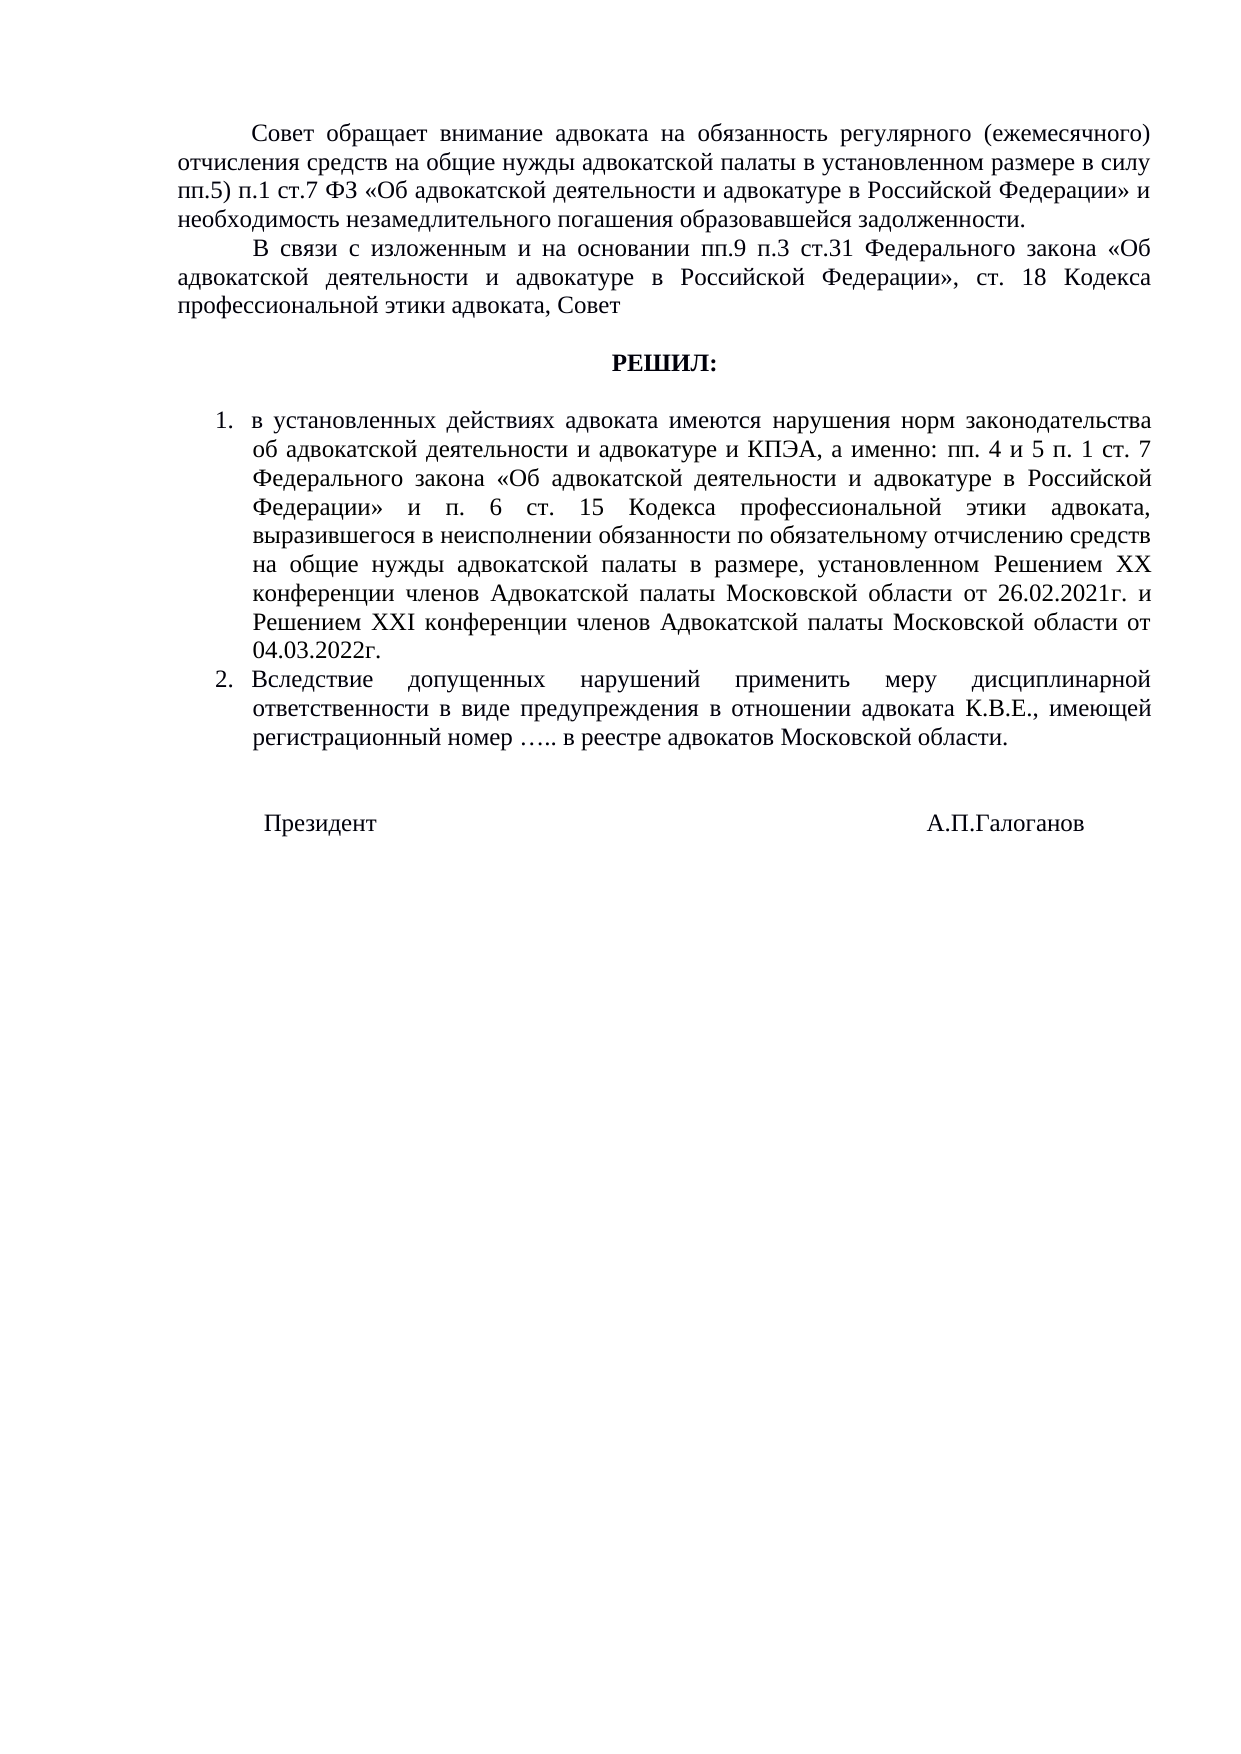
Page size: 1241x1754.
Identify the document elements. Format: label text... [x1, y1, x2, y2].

list в установленных действиях адвоката имеются нарушения норм законодательства об адвокатской деятельности и адвокатуре и КПЭА, а именно: пп. 4 и 5 п. 1 ст. 7 Федерального закона «Об адвокатской деятельности и адвокатуре в Российской Федерации» и п. 6 ст. 15 Кодекса профессиональной этики адвоката, выразившегося в неисполнении обязанности по обязательному отчислению средств на общие нужды адвокатской палаты в размере, установленном Решением XX конференции членов Адвокатской палаты Московской области от 26.02.2021г. и Решением XXI конференции членов Адвокатской палаты Московской области от 04.03.2022г. [215, 406, 1152, 664]
text Президент А.П.Галоганов [177, 808, 1152, 837]
text Совет обращает внимание адвоката на обязанность регулярного (ежемесячного) отчисления средств на общие нужды адвокатской палаты в установленном размере в силу пп.5) п.1 ст.7 ФЗ «Об адвокатской деятельности и адвокатуре в Российской Федерации» и необходимость незамедлительного погашения образовавшейся задолженности. [177, 118, 1152, 233]
text РЕШИЛ: [177, 348, 1152, 377]
list Вследствие допущенных нарушений применить меру дисциплинарной ответственности в виде предупреждения в отношении адвоката К.В.Е., имеющей регистрационный номер ….. в реестре адвокатов Московской области. [215, 664, 1152, 751]
text В связи с изложенным и на основании пп.9 п.3 ст.31 Федерального закона «Об адвокатской деятельности и адвокатуре в Российской Федерации», ст. 18 Кодекса профессиональной этики адвоката, Совет [177, 233, 1152, 319]
